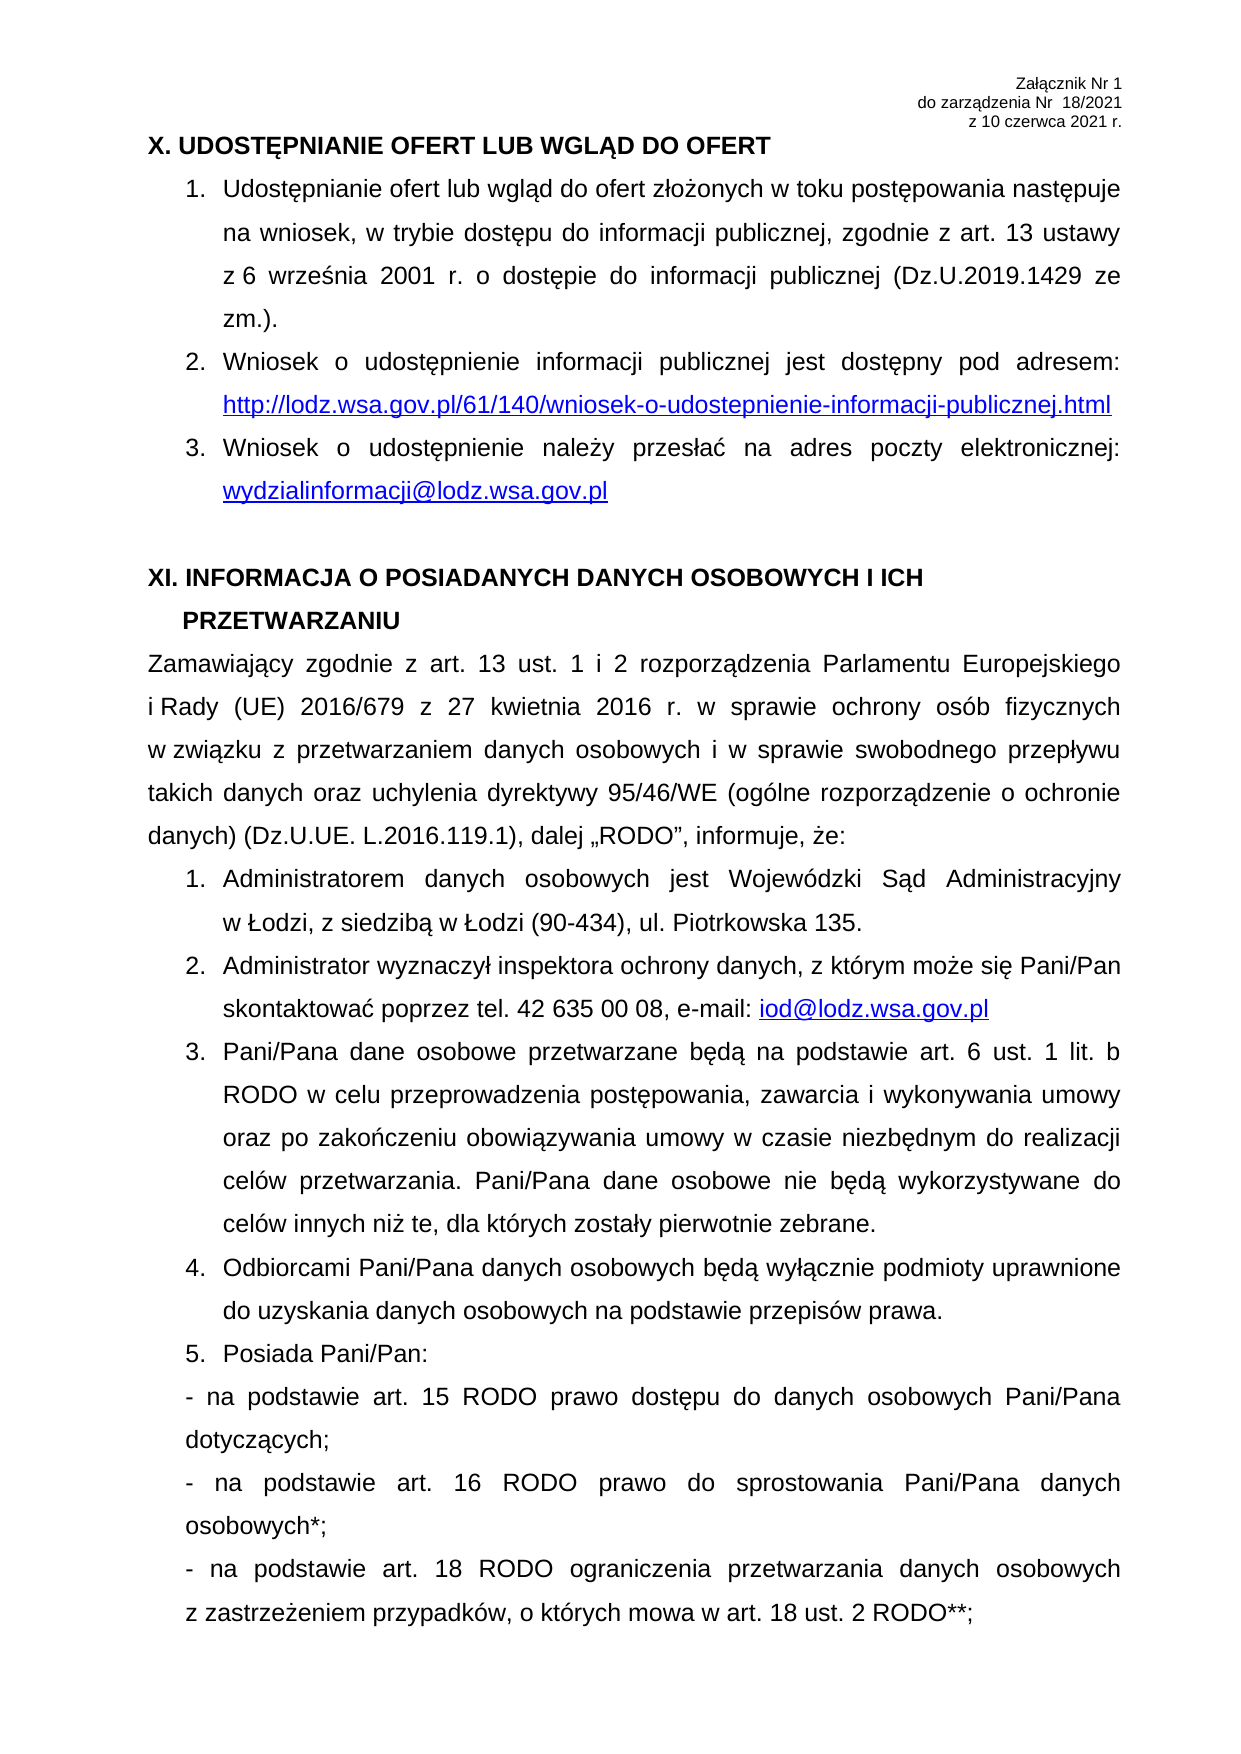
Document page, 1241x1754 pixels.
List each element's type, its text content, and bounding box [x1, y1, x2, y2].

list Udostępnianie ofert lub wgląd do ofert złożonych w toku postępowania następuje na wniosek, w trybie dostępu do informacji publicznej, zgodnie z art. 13 ustawy z 6 września 2001 r. o dostępie do informacji publicznej (Dz.U.2019.1429 ze zm.). [185, 174, 1122, 333]
text Zamawiający zgodnie z art. 13 ust. 1 i 2 rozporządzenia Parlamentu Europejskiego i Rady (UE) 2016/679 z 27 kwietnia 2016 r. w sprawie ochrony osób fizycznych w związku z przetwarzaniem danych osobowych i w sprawie swobodnego przepływu takich danych oraz uchylenia dyrektywy 95/46/WE (ogólne rozporządzenie o ochronie danych) (Dz.U.UE. L.2016.119.1), dalej „RODO”, informuje, że: [148, 649, 1122, 850]
text - na podstawie art. 16 RODO prawo do sprostowania Pani/Pana danych osobowych*; [185, 1468, 1122, 1540]
text - na podstawie art. 18 RODO ograniczenia przetwarzania danych osobowych z zastrzeżeniem przypadków, o których mowa w art. 18 ust. 2 RODO**; [185, 1554, 1122, 1626]
list Wniosek o udostępnienie należy przesłać na adres poczty elektronicznej: wydzialinformacji@lodz.wsa.gov.pl [185, 433, 1122, 505]
list Administratorem danych osobowych jest Wojewódzki Sąd Administracyjny w Łodzi, z siedzibą w Łodzi (90-434), ul. Piotrkowska 135. [185, 864, 1122, 936]
list Administrator wyznaczył inspektora ochrony danych, z którym może się Pani/Pan skontaktować poprzez tel. 42 635 00 08, e-mail: iod@lodz.wsa.gov.pl [185, 951, 1122, 1023]
list Pani/Pana dane osobowe przetwarzane będą na podstawie art. 6 ust. 1 lit. b RODO w celu przeprowadzenia postępowania, zawarcia i wykonywania umowy oraz po zakończeniu obowiązywania umowy w czasie niezbędnym do realizacji celów przetwarzania. Pani/Pana dane osobowe nie będą wykorzystywane do celów innych niż te, dla których zostały pierwotnie zebrane. [185, 1037, 1122, 1238]
text XI. INFORMACJA O POSIADANYCH DANYCH OSOBOWYCH I ICH [148, 563, 1122, 591]
text - na podstawie art. 15 RODO prawo dostępu do danych osobowych Pani/Pana dotyczących; [185, 1382, 1122, 1454]
list Odbiorcami Pani/Pana danych osobowych będą wyłącznie podmioty uprawnione do uzyskania danych osobowych na podstawie przepisów prawa. [185, 1253, 1122, 1324]
list Wniosek o udostępnienie informacji publicznej jest dostępny pod adresem: http://lodz.wsa.gov.pl/61/140/wniosek-o-udostepnienie-informacji-publicznej.html [185, 347, 1122, 419]
list Posiada Pani/Pan: [185, 1339, 1122, 1368]
text X. UDOSTĘPNIANIE OFERT LUB WGLĄD DO OFERT [148, 131, 1122, 160]
text PRZETWARZANIU [148, 606, 1122, 634]
